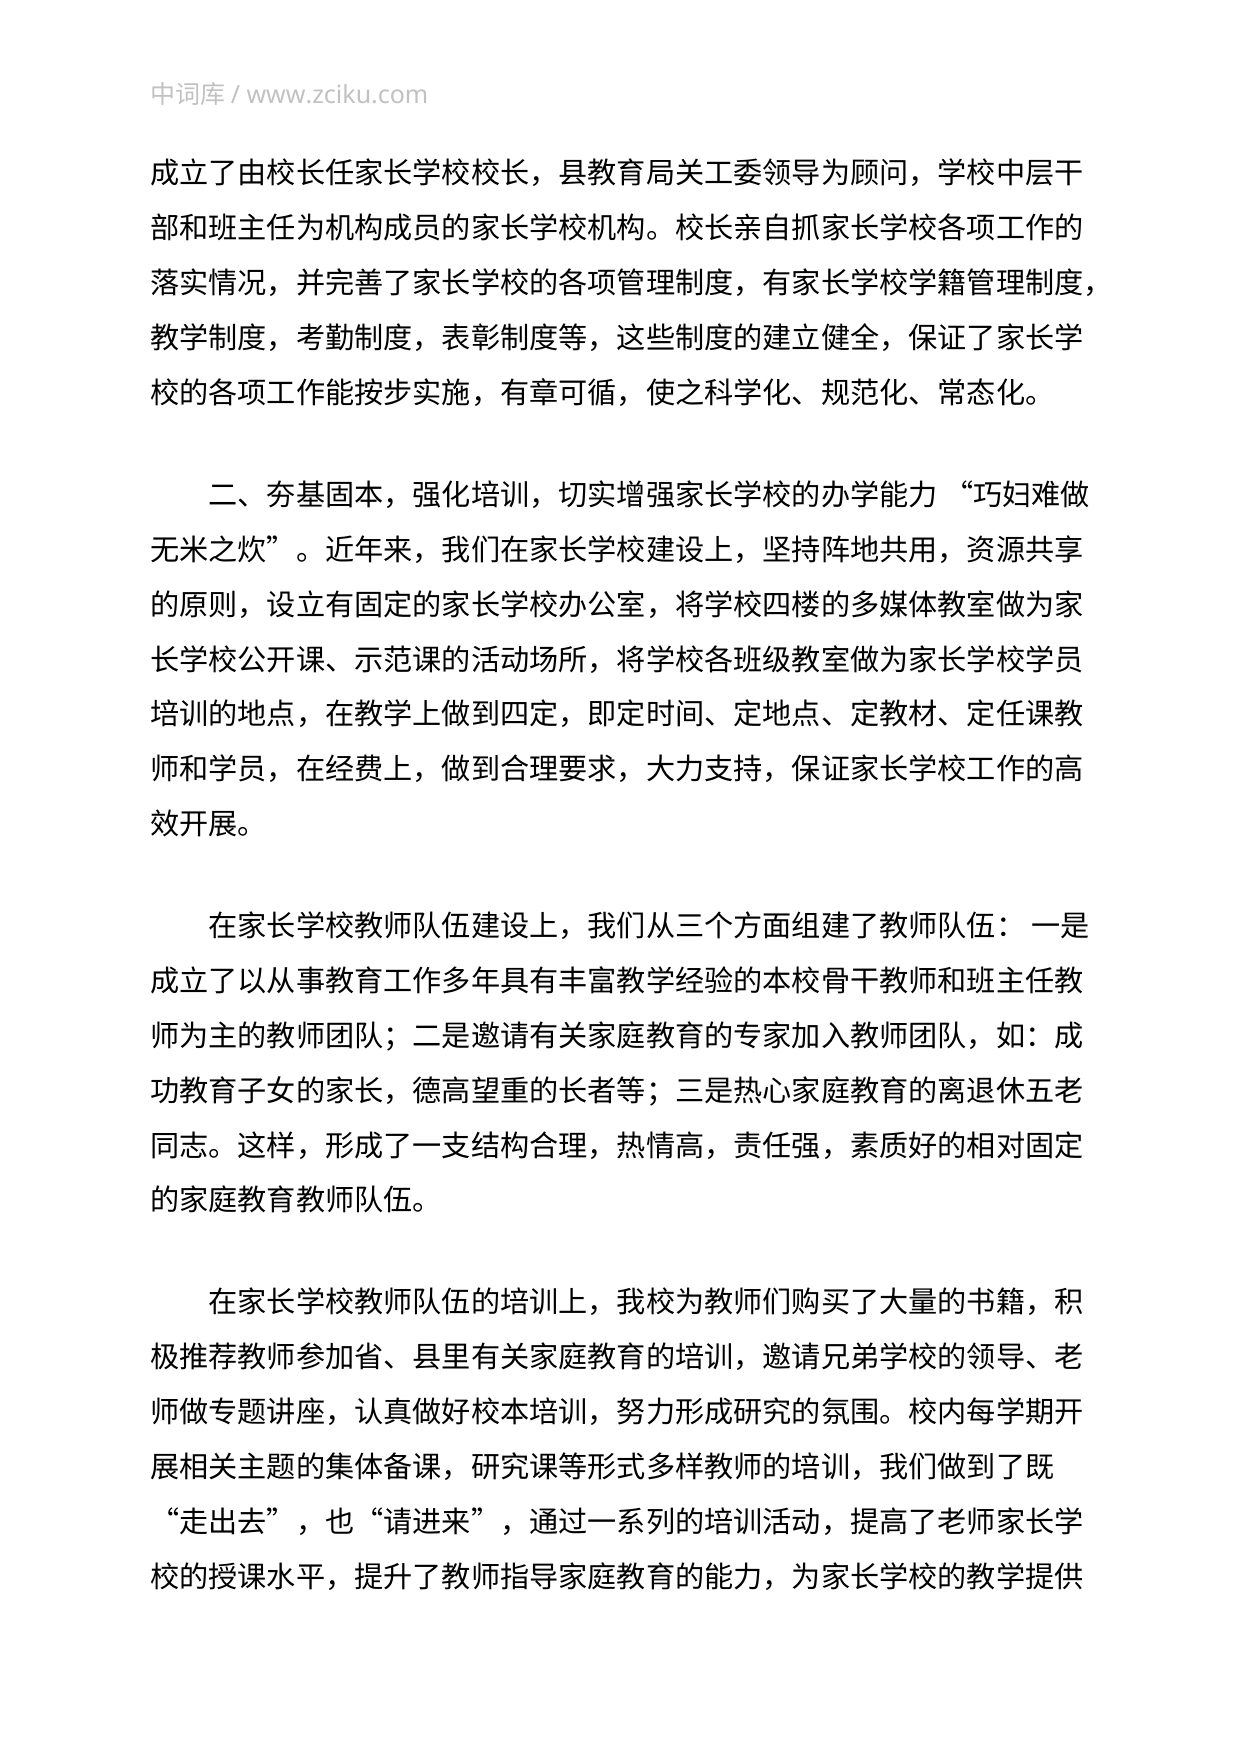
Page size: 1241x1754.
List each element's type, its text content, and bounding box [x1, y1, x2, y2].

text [150, 150, 1090, 412]
text 在家长学校教师队伍建设上，我们从三个方面组建了教师队伍： 一是成立了以从事教育工作多年具有丰富教学经验的本校骨干教师和班主任教师为主的教师团队；二是邀请有关家庭教育的专家加入教师团队，如：成功教育子女的家长，德高望重的长者等；三是热心家庭教育的离退休五老同志。这样，形成了一支结构合理，热情高，责任强，素质好的相对固定的家庭教育教师队伍。 [150, 902, 1090, 1219]
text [150, 1279, 1090, 1596]
text 二、夯基固本，强化培训，切实增强家长学校的办学能力 “巧妇难做无米之炊”。近年来，我们在家长学校建设上，坚持阵地共用，资源共享的原则，设立有固定的家长学校办公室，将学校四楼的多媒体教室做为家长学校公开课、示范课的活动场所，将学校各班级教室做为家长学校学员培训的地点，在教学上做到四定，即定时间、定地点、定教材、定任课教师和学员，在经费上，做到合理要求，大力支持，保证家长学校工作的高效开展。 [150, 471, 1090, 843]
